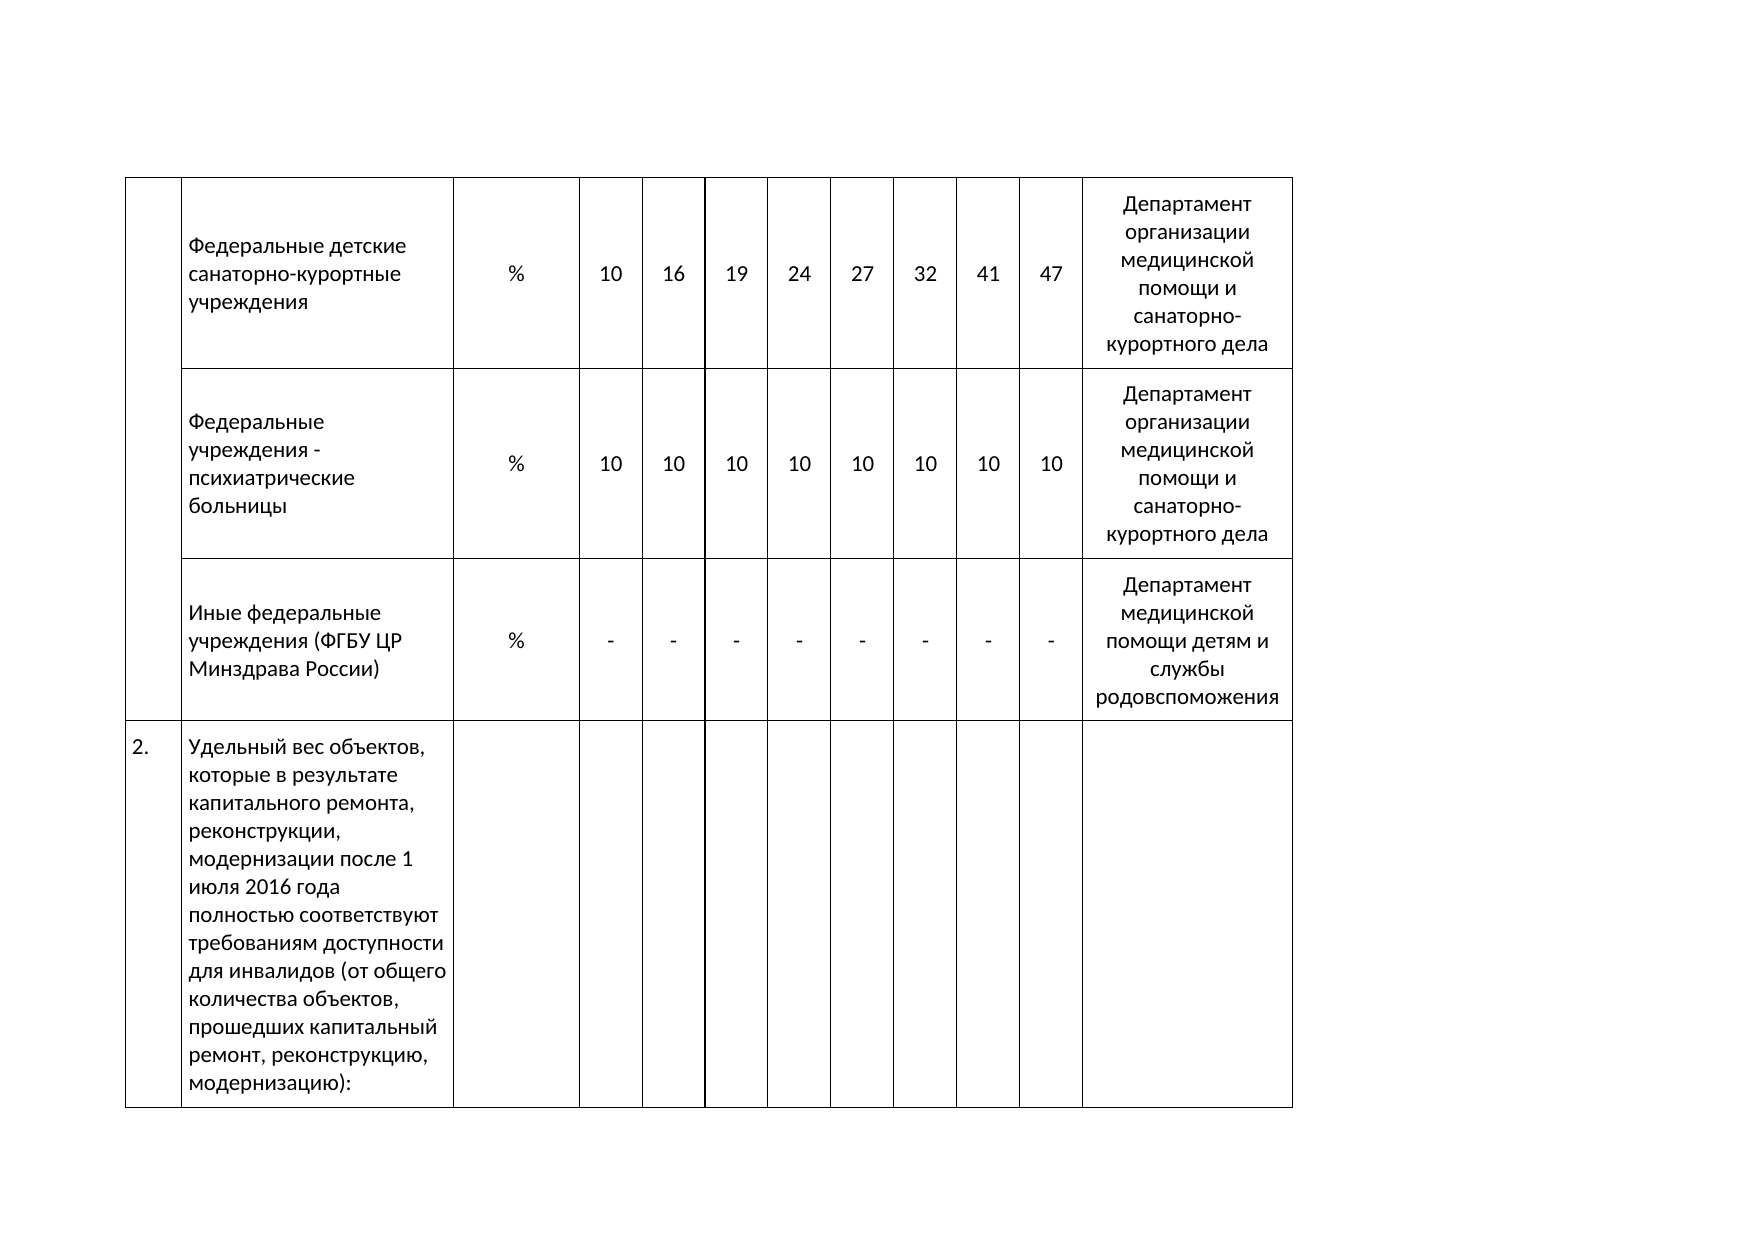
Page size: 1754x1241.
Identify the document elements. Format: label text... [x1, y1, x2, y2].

table_cell 32 [894, 178, 956, 368]
table_cell Иные федеральные учреждения (ФГБУ ЦР Минздрава России) [182, 559, 453, 720]
table_cell [454, 721, 579, 1107]
table_cell [768, 721, 830, 1107]
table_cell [1083, 178, 1292, 368]
table_cell 19 [706, 178, 767, 368]
table_cell % [454, 178, 579, 368]
table_cell - [768, 559, 830, 720]
table_cell 10 [643, 369, 704, 558]
table_cell [957, 721, 1019, 1107]
table_cell 10 [957, 369, 1019, 558]
table_cell - [831, 559, 893, 720]
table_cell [1083, 369, 1292, 558]
table_cell 10 [894, 369, 956, 558]
table_cell 10 [1020, 369, 1082, 558]
table_cell 10 [831, 369, 893, 558]
table_cell 27 [831, 178, 893, 368]
table_cell [580, 721, 642, 1107]
table_cell 16 [643, 178, 704, 368]
table_cell [1020, 721, 1082, 1107]
table_cell 10 [768, 369, 830, 558]
table_cell Федеральные детские санаторно-курортные учреждения [182, 178, 453, 368]
table_cell % [454, 559, 579, 720]
table_cell [894, 721, 956, 1107]
table_cell [643, 721, 704, 1107]
table_cell - [580, 559, 642, 720]
table_cell Федеральные учреждения - психиатрические больницы [182, 369, 453, 558]
table_cell 24 [768, 178, 830, 368]
table_cell [831, 721, 893, 1107]
table_cell [1083, 721, 1292, 1107]
table_cell 10 [706, 369, 767, 558]
table_cell - [706, 559, 767, 720]
table_cell Департамент медицинской помощи детям и службы родовспоможения [1083, 559, 1292, 720]
table_cell 10 [580, 178, 642, 368]
table_cell [706, 721, 767, 1107]
table_cell 10 [580, 369, 642, 558]
table_cell - [1020, 559, 1082, 720]
table_cell - [957, 559, 1019, 720]
table_cell 41 [957, 178, 1019, 368]
table_cell % [454, 369, 579, 558]
table_cell - [894, 559, 956, 720]
table_cell 47 [1020, 178, 1082, 368]
table_cell 2. [126, 721, 181, 1107]
table_cell Удельный вес объектов, которые в результате капитального ремонта, реконструкции, модернизации после 1 июля 2016 года полностью соответствуют требованиям доступности для инвалидов (от общего количества объектов, прошедших капитальный ремонт, реконструкцию, модернизацию): [182, 721, 453, 1107]
table_cell - [643, 559, 704, 720]
